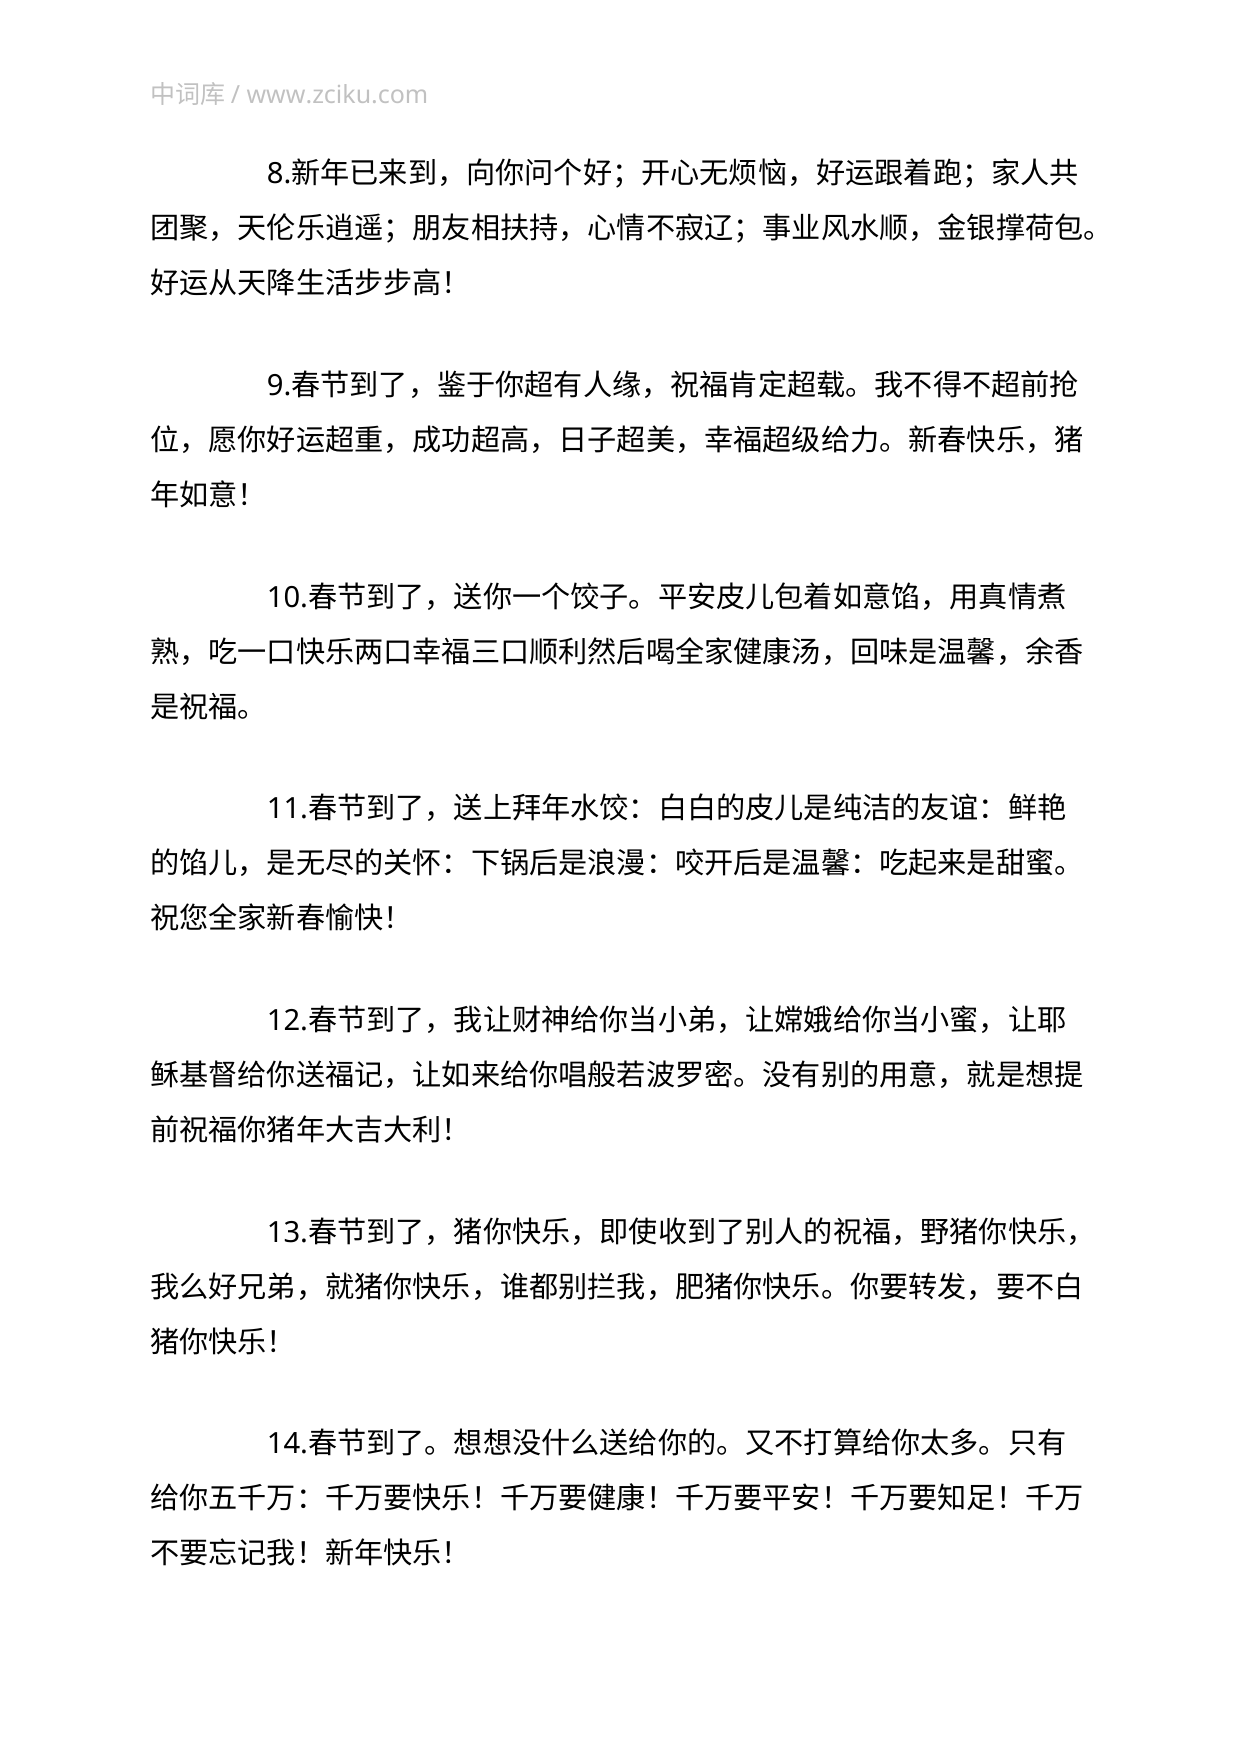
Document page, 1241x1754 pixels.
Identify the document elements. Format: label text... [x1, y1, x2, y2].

text 11.春节到了，送上拜年水饺：白白的皮儿是纯洁的友谊：鲜艳的馅儿，是无尽的关怀：下锅后是浪漫：咬开后是温馨：吃起来是甜蜜。祝您全家新春愉快！ [150, 785, 1090, 937]
text 12.春节到了，我让财神给你当小弟，让嫦娥给你当小蜜，让耶稣基督给你送福记，让如来给你唱般若波罗密。没有别的用意，就是想提前祝福你猪年大吉大利！ [150, 997, 1090, 1149]
text 10.春节到了，送你一个饺子。平安皮儿包着如意馅，用真情煮熟，吃一口快乐两口幸福三口顺利然后喝全家健康汤，回味是温馨，余香是祝福。 [150, 573, 1090, 726]
text 14.春节到了。想想没什么送给你的。又不打算给你太多。只有给你五千万：千万要快乐！千万要健康！千万要平安！千万要知足！千万不要忘记我！新年快乐！ [150, 1420, 1090, 1572]
text 8.新年已来到，向你问个好；开心无烦恼，好运跟着跑；家人共团聚，天伦乐逍遥；朋友相扶持，心情不寂辽；事业风水顺，金银撑荷包。好运从天降生活步步高！ [150, 150, 1090, 302]
text 9.春节到了，鉴于你超有人缘，祝福肯定超载。我不得不超前抢位，愿你好运超重，成功超高，日子超美，幸福超级给力。新春快乐，猪年如意！ [150, 362, 1090, 514]
text 13.春节到了，猪你快乐，即使收到了别人的祝福，野猪你快乐，我么好兄弟，就猪你快乐，谁都别拦我，肥猪你快乐。你要转发，要不白猪你快乐！ [150, 1208, 1090, 1361]
